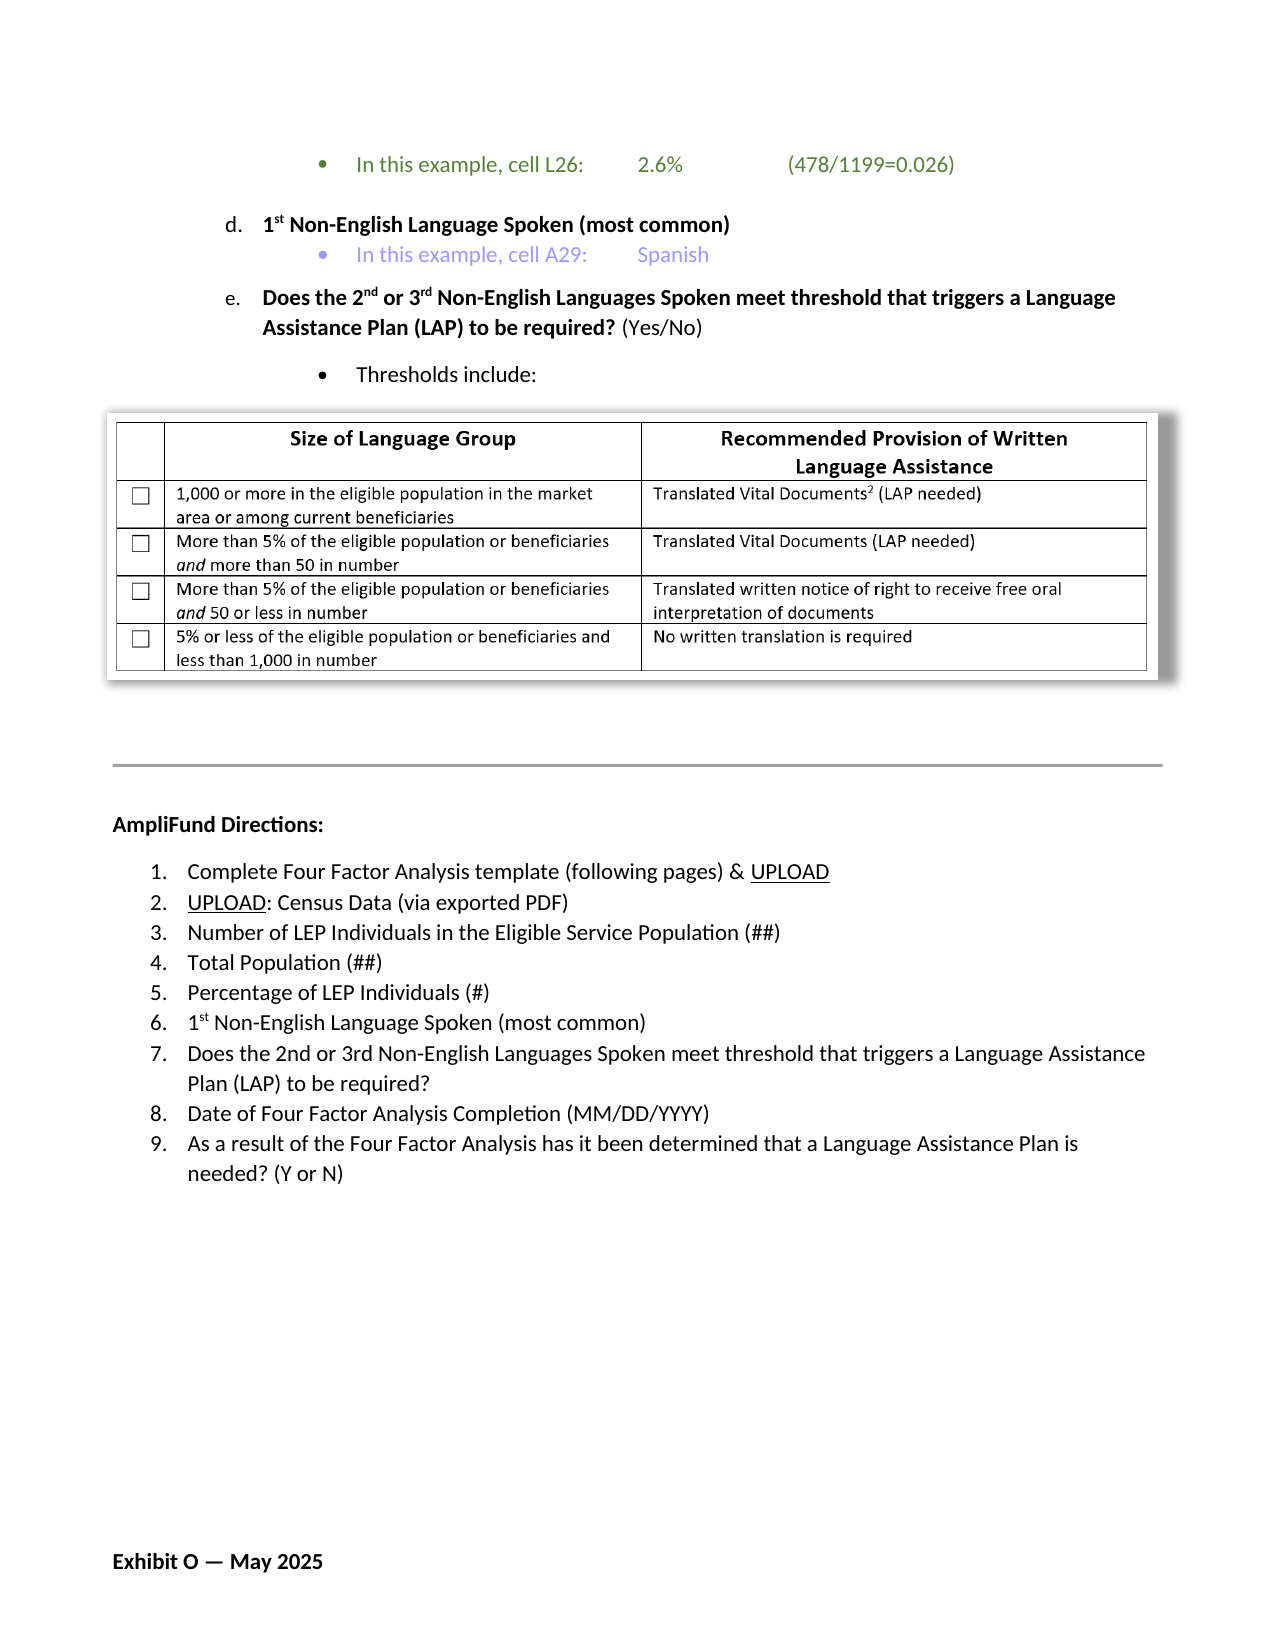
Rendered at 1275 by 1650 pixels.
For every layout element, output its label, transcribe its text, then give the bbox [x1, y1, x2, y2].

list 1st Non-English Language Spoken (most common) [150, 1008, 1162, 1037]
list As a result of the Four Factor Analysis has it been determined that a Language Assistance Plan is needed? (Y or N) [150, 1129, 1162, 1188]
list Total Population (##) [150, 948, 1162, 976]
list In this example, cell A29: Spanish [319, 241, 1162, 269]
list Does the 2nd or 3rd Non-English Languages Spoken meet threshold that triggers a Language Assistance Plan (LAP) to be required? (Yes/No) [225, 283, 1191, 342]
picture [107, 413, 1158, 680]
list Complete Four Factor Analysis template (following pages) & UPLOAD [150, 857, 1162, 886]
list In this example, cell L26: 2.6% (478/1199=0.026) [319, 150, 1162, 178]
list 1st Non-English Language Spoken (most common) [225, 210, 1162, 238]
list Date of Four Factor Analysis Completion (MM/DD/YYYY) [150, 1099, 1162, 1127]
list Percentage of LEP Individuals (#) [150, 978, 1162, 1006]
text AmpliFund Directions: [112, 811, 1162, 839]
list Does the 2nd or 3rd Non-English Languages Spoken meet threshold that triggers a Language Assistance Plan (LAP) to be required? [150, 1039, 1162, 1097]
list UPLOAD: Census Data (via exported PDF) [150, 888, 1162, 916]
list Number of LEP Individuals in the Eligible Service Population (##) [150, 918, 1162, 946]
list Thresholds include: [319, 360, 1191, 388]
